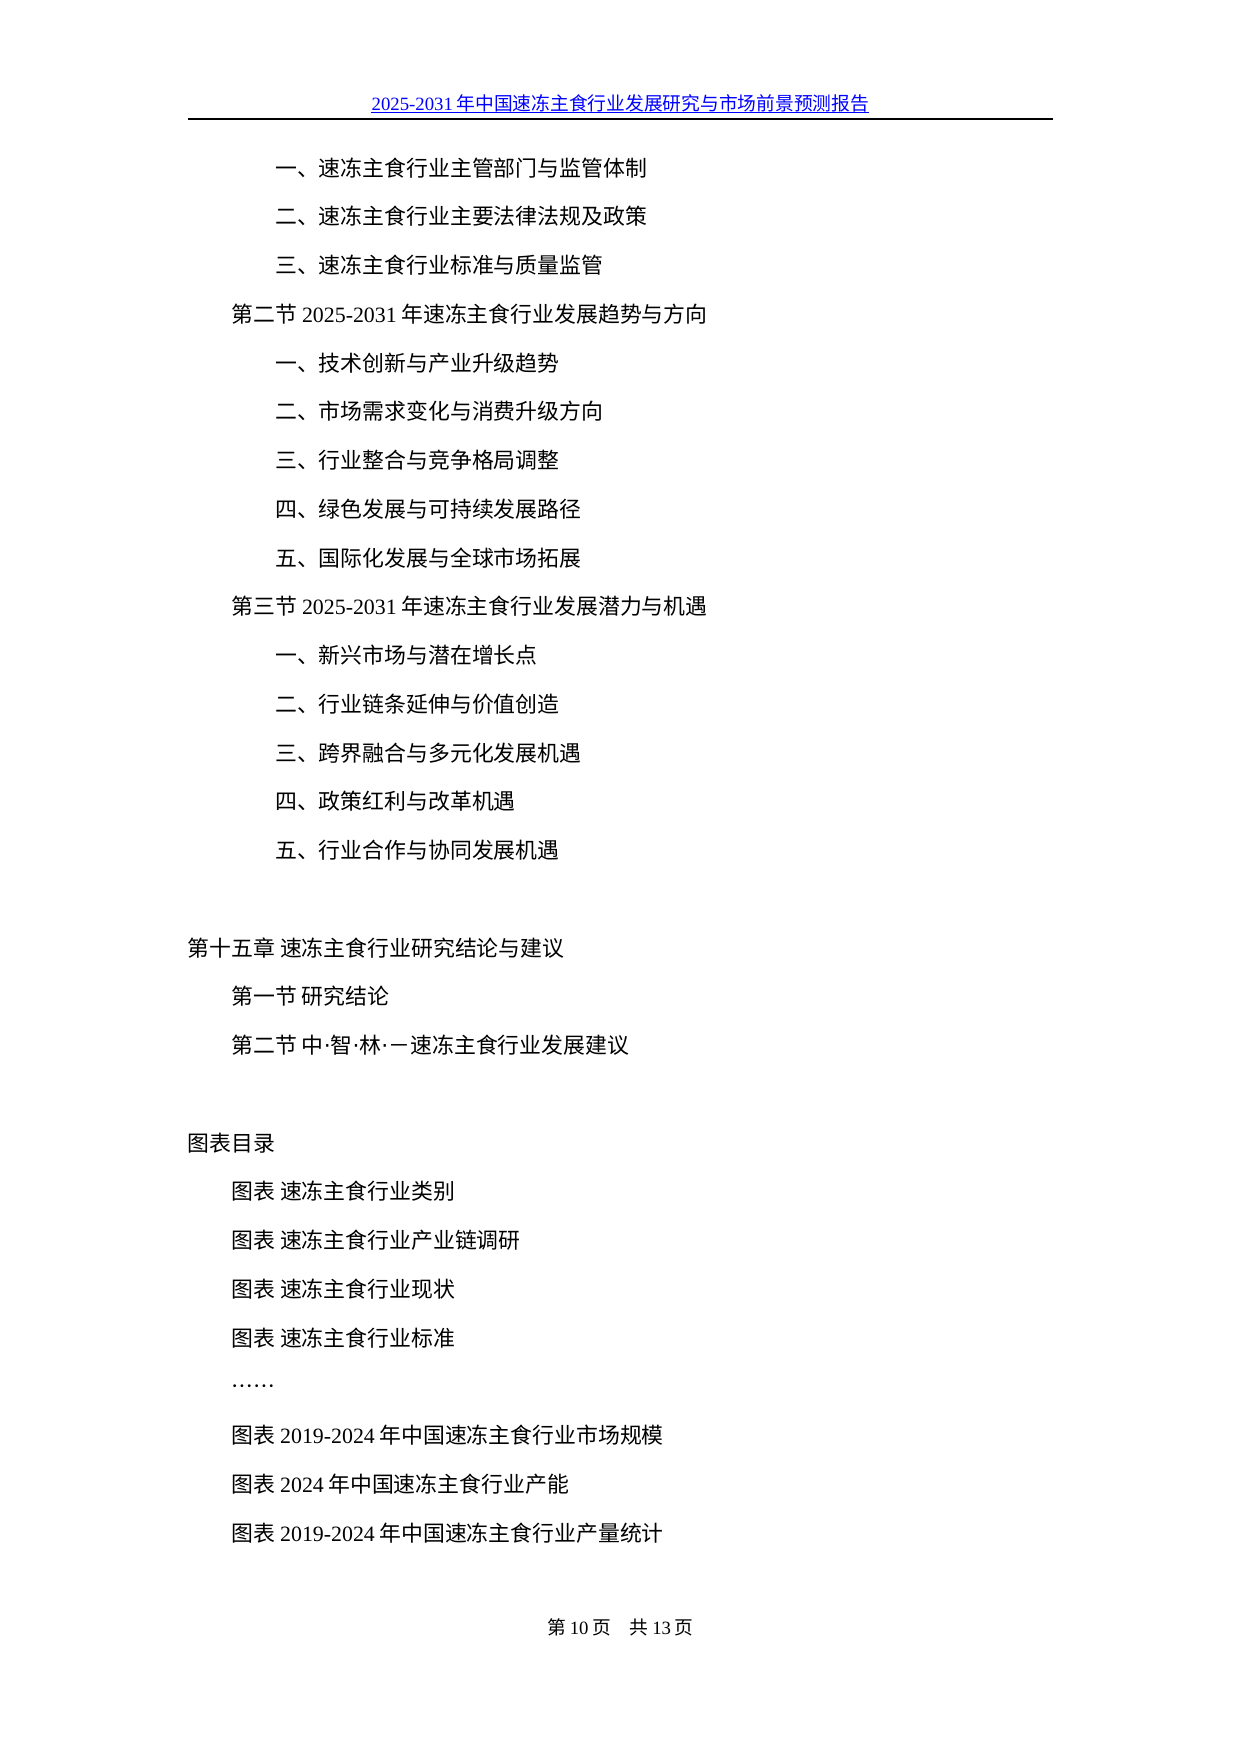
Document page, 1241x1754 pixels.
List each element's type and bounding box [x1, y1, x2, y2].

text [187, 150, 1053, 1548]
